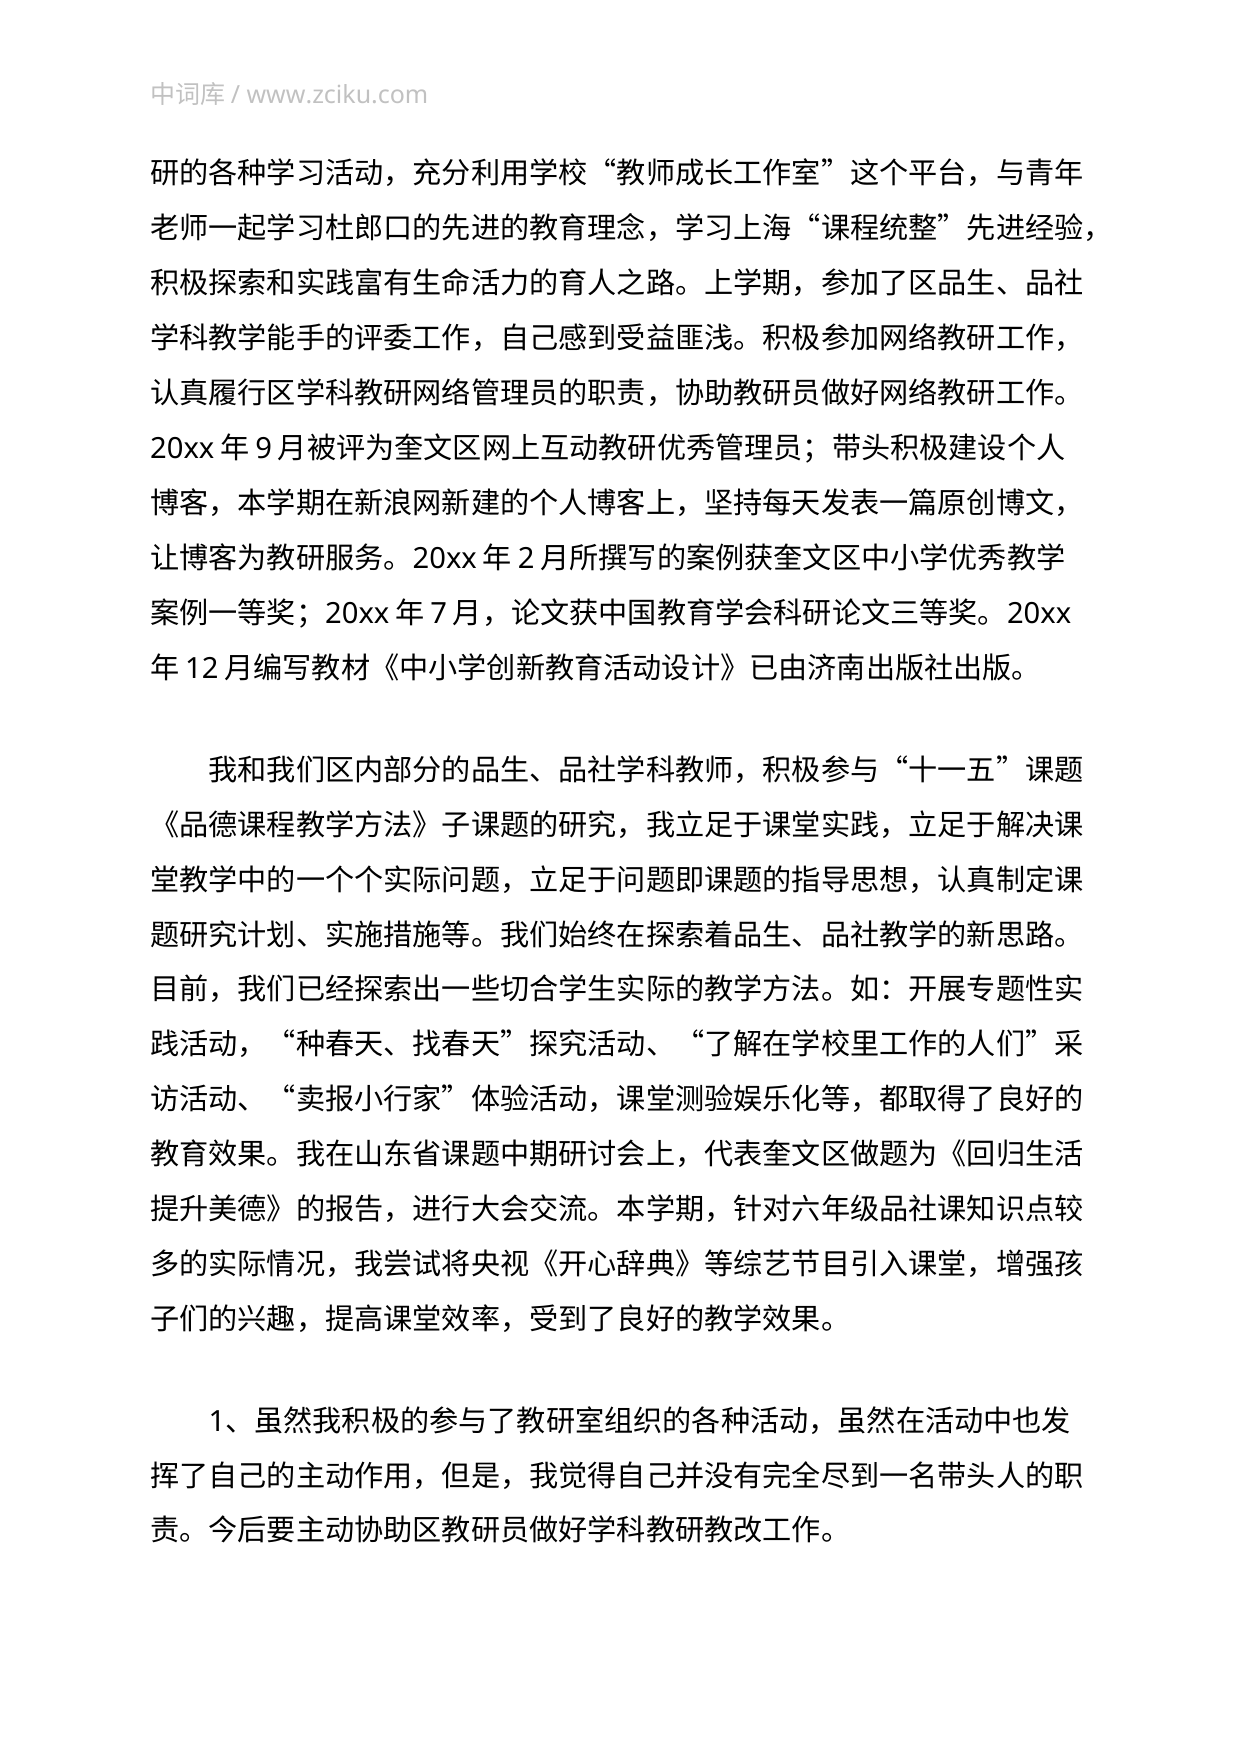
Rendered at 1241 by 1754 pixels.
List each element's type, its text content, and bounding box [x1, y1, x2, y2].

text 我和我们区内部分的品生、品社学科教师，积极参与“十一五”课题《品德课程教学方法》子课题的研究，我立足于课堂实践，立足于解决课堂教学中的一个个实际问题，立足于问题即课题的指导思想，认真制定课题研究计划、实施措施等。我们始终在探索着品生、品社教学的新思路。目前，我们已经探索出一些切合学生实际的教学方法。如：开展专题性实践活动，“种春天、找春天”探究活动、“了解在学校里工作的人们”采访活动、“卖报小行家”体验活动，课堂测验娱乐化等，都取得了良好的教育效果。我在山东省课题中期研讨会上，代表奎文区做题为《回归生活提升美德》的报告，进行大会交流。本学期，针对六年级品社课知识点较多的实际情况，我尝试将央视《开心辞典》等综艺节目引入课堂，增强孩子们的兴趣，提高课堂效率，受到了良好的教学效果。 [150, 746, 1090, 1338]
text 1、虽然我积极的参与了教研室组织的各种活动，虽然在活动中也发挥了自己的主动作用，但是，我觉得自己并没有完全尽到一名带头人的职责。今后要主动协助区教研员做好学科教研教改工作。 [150, 1397, 1090, 1549]
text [150, 150, 1090, 687]
